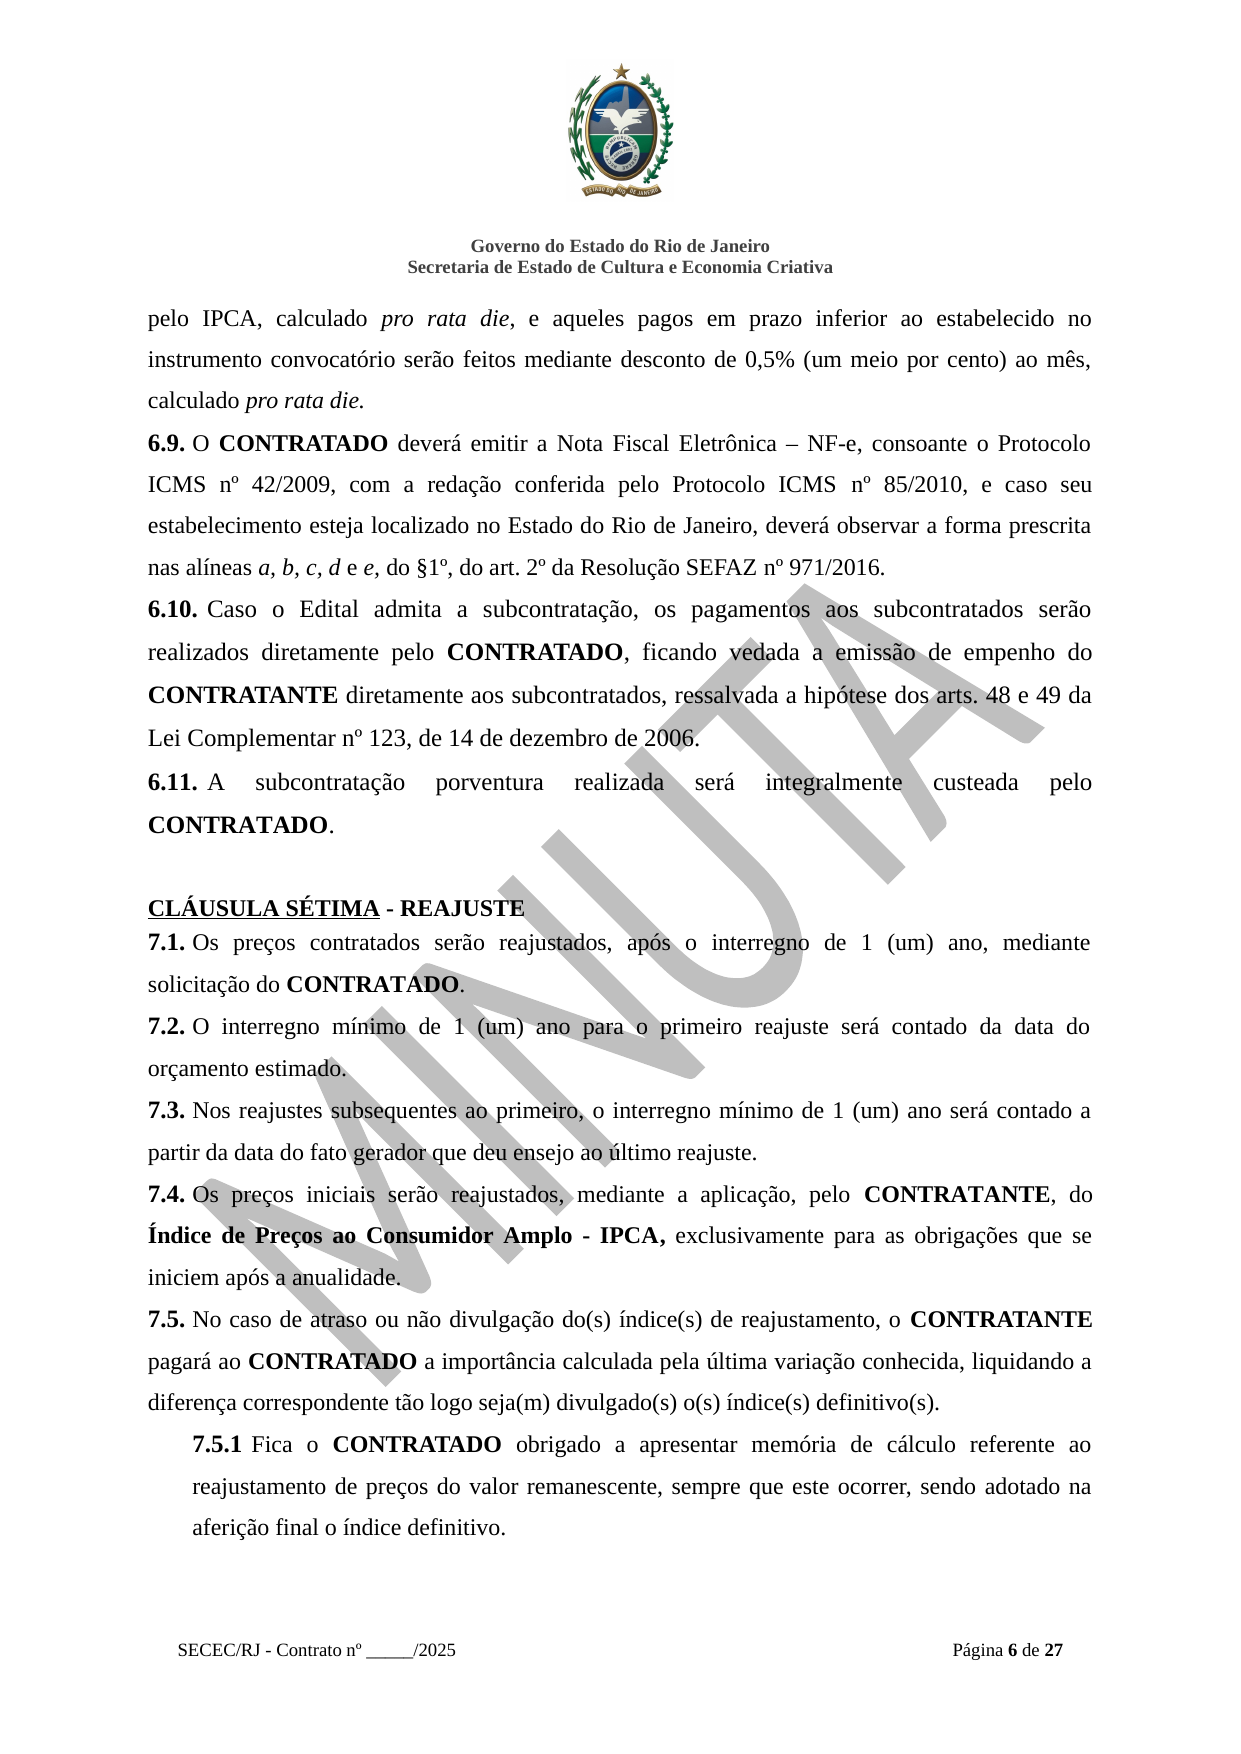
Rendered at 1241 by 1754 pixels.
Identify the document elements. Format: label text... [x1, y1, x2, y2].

list Os preços contratados serão reajustados, após o interregno de 1 (um) ano, mediante solicitação do CONTRATADO. [148, 927, 1093, 997]
list Os preços iniciais serão reajustados, mediante a aplicação, pelo CONTRATANTE, do Índice de Preços ao Consumidor Amplo - IPCA, exclusivamente para as obrigações que se iniciem após a anualidade. [148, 1179, 1093, 1290]
list O CONTRATADO deverá emitir a Nota Fiscal Eletrônica – NF-e, consoante o Protocolo ICMS nº 42/2009, com a redação conferida pelo Protocolo ICMS nº 85/2010, e caso seu estabelecimento esteja localizado no Estado do Rio de Janeiro, deverá observar a forma prescrita nas alíneas a, b, c, d e e, do §1º, do art. 2º da Resolução SEFAZ nº 971/2016. [148, 428, 1093, 580]
list Caso o Edital admita a subcontratação, os pagamentos aos subcontratados serão realizados diretamente pelo CONTRATADO, ficando vedada a emissão de empenho do CONTRATANTE diretamente aos subcontratados, ressalvada a hipótese dos arts. 48 e 49 da Lei Complementar nº 123, de 14 de dezembro de 2006. [148, 594, 1093, 752]
list Nos reajustes subsequentes ao primeiro, o interregno mínimo de 1 (um) ano será contado a partir da data do fato gerador que deu ensejo ao último reajuste. [148, 1095, 1093, 1165]
list No caso de atraso ou não divulgação do(s) índice(s) de reajustamento, o CONTRATANTE pagará ao CONTRATADO a importância calculada pela última variação conhecida, liquidando a diferença correspondente tão logo seja(m) divulgado(s) o(s) índice(s) definitivo(s). [148, 1304, 1093, 1416]
list A subcontratação porventura realizada será integralmente custeada pelo CONTRATADO. [148, 767, 1093, 838]
list Fica o CONTRATADO obrigado a apresentar memória de cálculo referente ao reajustamento de preços do valor remanescente, sempre que este ocorrer, sendo adotado na aferição final o índice definitivo. [192, 1429, 1093, 1541]
list O interregno mínimo de 1 (um) ano para o primeiro reajuste será contado da data do orçamento estimado. [148, 1011, 1093, 1081]
picture [566, 59, 675, 202]
text CLÁUSULA SÉTIMA - REAJUSTE [148, 894, 1093, 922]
